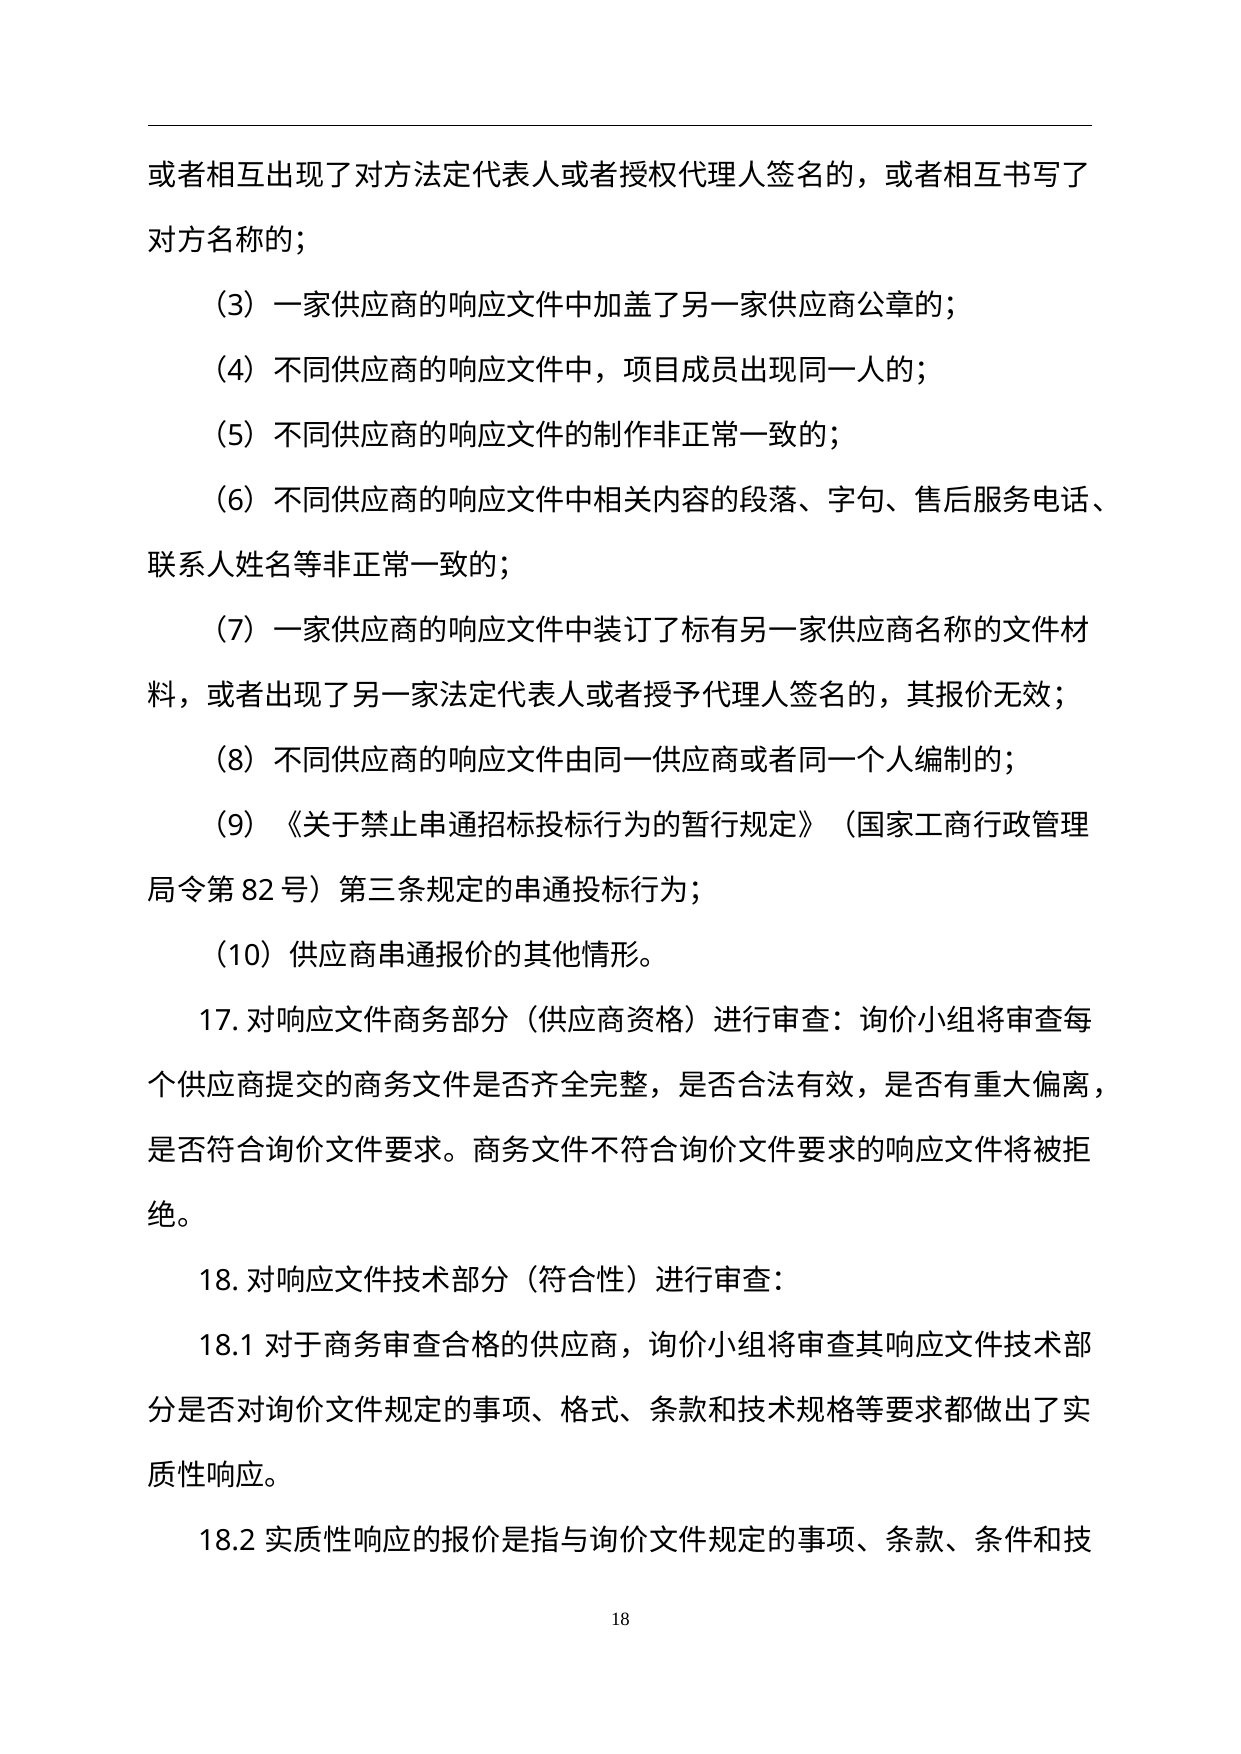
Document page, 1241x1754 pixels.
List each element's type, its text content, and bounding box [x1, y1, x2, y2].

text （6）不同供应商的响应文件中相关内容的段落、字句、售后服务电话、联系人姓名等非正常一致的； [148, 465, 1092, 595]
text （7）一家供应商的响应文件中装订了标有另一家供应商名称的文件材料，或者出现了另一家法定代表人或者授予代理人签名的，其报价无效； [148, 595, 1092, 725]
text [148, 1505, 1092, 1570]
text （10）供应商串通报价的其他情形。 [148, 920, 1092, 985]
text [148, 140, 1092, 270]
text 18.1 对于商务审查合格的供应商，询价小组将审查其响应文件技术部分是否对询价文件规定的事项、格式、条款和技术规格等要求都做出了实质性响应。 [148, 1310, 1092, 1505]
text （8）不同供应商的响应文件由同一供应商或者同一个人编制的； [148, 725, 1092, 790]
text 18. 对响应文件技术部分（符合性）进行审查： [148, 1245, 1092, 1310]
text （9）《关于禁止串通招标投标行为的暂行规定》（国家工商行政管理局令第82号）第三条规定的串通投标行为； [148, 790, 1092, 920]
text （4）不同供应商的响应文件中，项目成员出现同一人的； [148, 335, 1092, 400]
text （3）一家供应商的响应文件中加盖了另一家供应商公章的； [148, 270, 1092, 335]
text （5）不同供应商的响应文件的制作非正常一致的； [148, 400, 1092, 465]
text 17. 对响应文件商务部分（供应商资格）进行审查：询价小组将审查每个供应商提交的商务文件是否齐全完整，是否合法有效，是否有重大偏离，是否符合询价文件要求。商务文件不符合询价文件要求的响应文件将被拒绝。 [148, 985, 1092, 1245]
